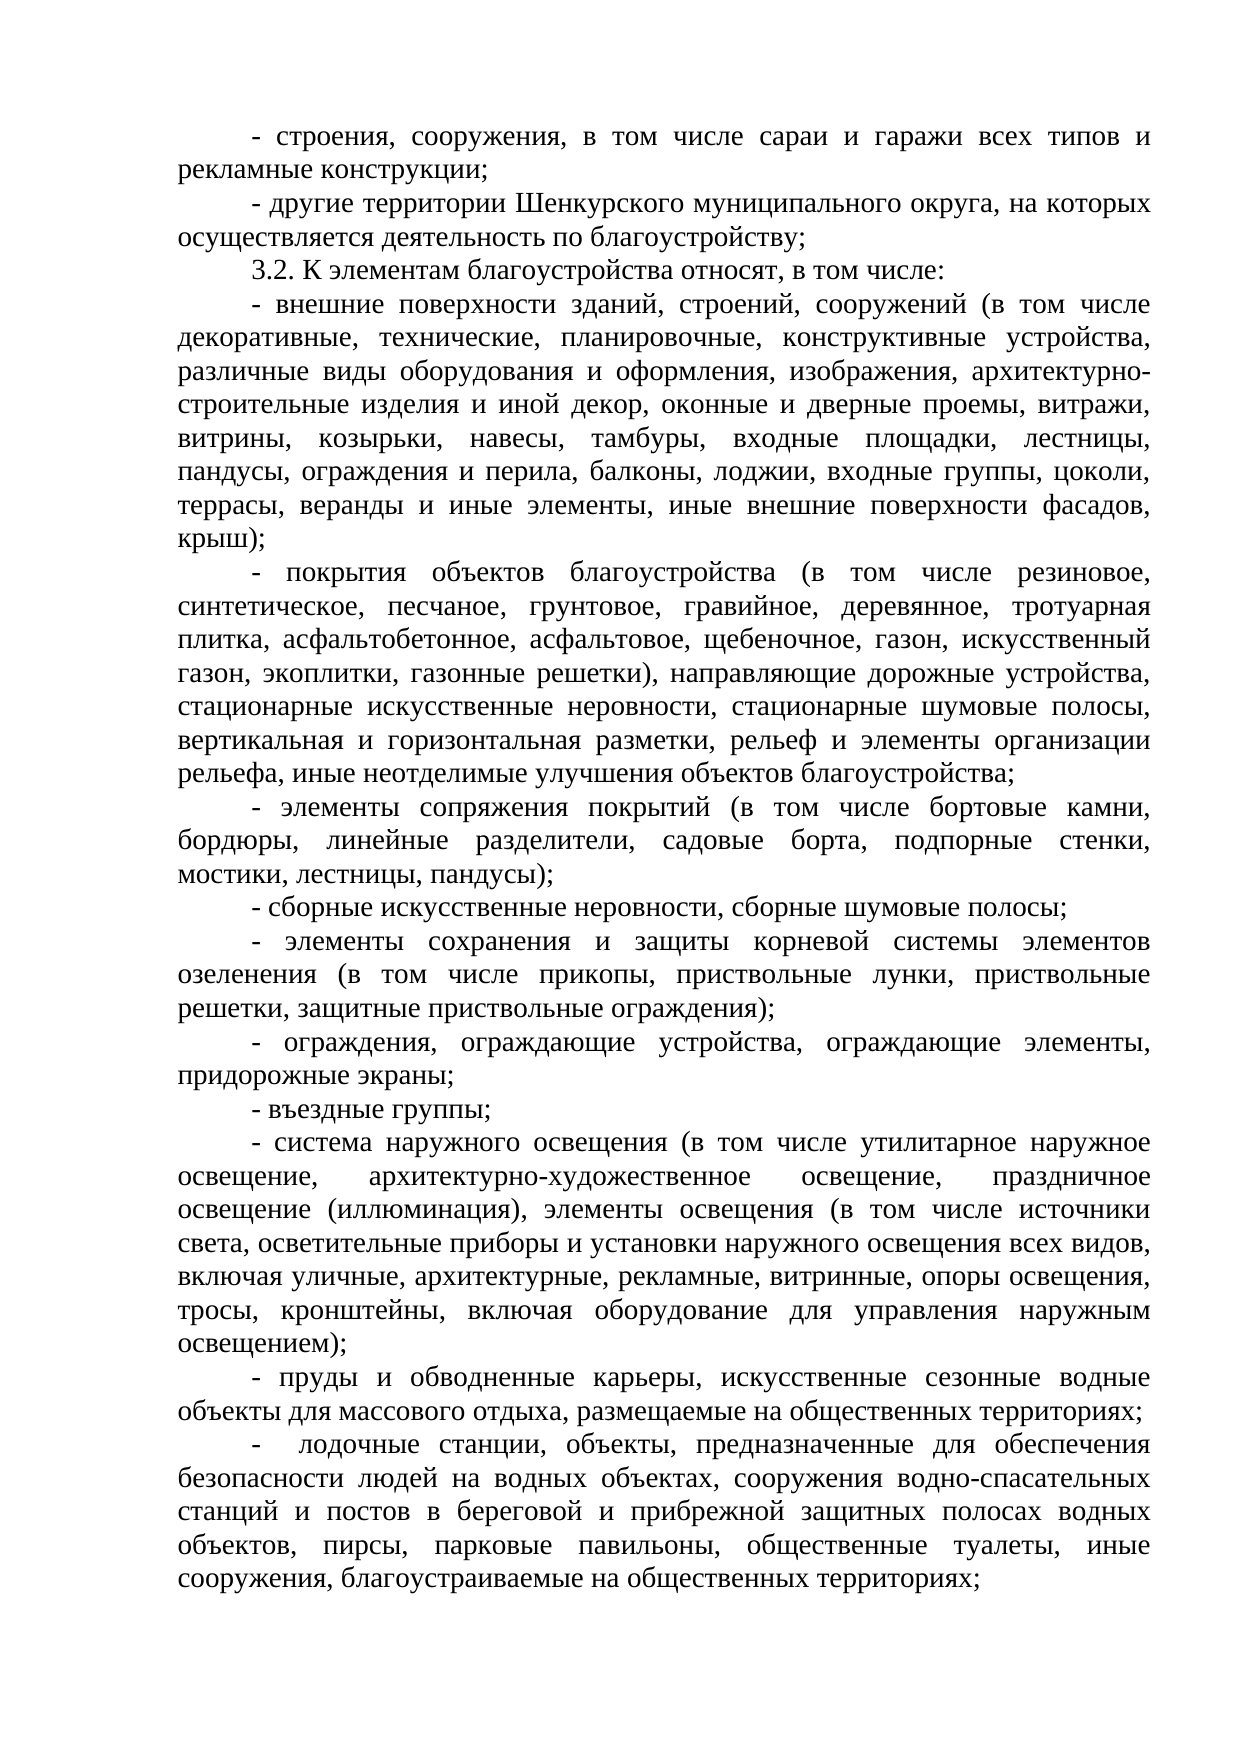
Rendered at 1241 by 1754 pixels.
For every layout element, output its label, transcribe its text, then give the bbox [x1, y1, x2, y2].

text - строения, сооружения, в том числе сараи и гаражи всех типов и рекламные конструкции; [177, 118, 1152, 185]
text - въездные группы; [177, 1091, 1152, 1124]
text - сборные искусственные неровности, сборные шумовые полосы; [177, 889, 1152, 923]
text - элементы сохранения и защиты корневой системы элементов озеленения (в том числе прикопы, приствольные лунки, приствольные решетки, защитные приствольные ограждения); [177, 923, 1152, 1024]
text - ограждения, ограждающие устройства, ограждающие элементы, придорожные экраны; [177, 1024, 1152, 1091]
text - элементы сопряжения покрытий (в том числе бортовые камни, бордюры, линейные разделители, садовые борта, подпорные стенки, мостики, лестницы, пандусы); [177, 789, 1152, 889]
text 3.2. К элементам благоустройства относят, в том числе: [177, 252, 1152, 286]
text - пруды и обводненные карьеры, искусственные сезонные водные объекты для массового отдыха, размещаемые на общественных территориях; [177, 1359, 1152, 1426]
text - покрытия объектов благоустройства (в том числе резиновое, синтетическое, песчаное, грунтовое, гравийное, деревянное, тротуарная плитка, асфальтобетонное, асфальтовое, щебеночное, газон, искусственный газон, экоплитки, газонные решетки), направляющие дорожные устройства, стационарные искусственные неровности, стационарные шумовые полосы, вертикальная и горизонтальная разметки, рельеф и элементы организации рельефа, иные неотделимые улучшения объектов благоустройства; [177, 554, 1152, 789]
text - внешние поверхности зданий, строений, сооружений (в том числе декоративные, технические, планировочные, конструктивные устройства, различные виды оборудования и оформления, изображения, архитектурно-строительные изделия и иной декор, оконные и дверные проемы, витражи, витрины, козырьки, навесы, тамбуры, входные площадки, лестницы, пандусы, ограждения и перила, балконы, лоджии, входные группы, цоколи, террасы, веранды и иные элементы, иные внешние поверхности фасадов, крыш); [177, 286, 1152, 554]
text - лодочные станции, объекты, предназначенные для обеспечения безопасности людей на водных объектах, сооружения водно-спасательных станций и постов в береговой и прибрежной защитных полосах водных объектов, пирсы, парковые павильоны, общественные туалеты, иные сооружения, благоустраиваемые на общественных территориях; [177, 1426, 1152, 1594]
text - система наружного освещения (в том числе утилитарное наружное освещение, архитектурно-художественное освещение, праздничное освещение (иллюминация), элементы освещения (в том числе источники света, осветительные приборы и установки наружного освещения всех видов, включая уличные, архитектурные, рекламные, витринные, опоры освещения, тросы, кронштейны, включая оборудование для управления наружным освещением); [177, 1124, 1152, 1359]
text - другие территории Шенкурского муниципального округа, на которых осуществляется деятельность по благоустройству; [177, 185, 1152, 252]
